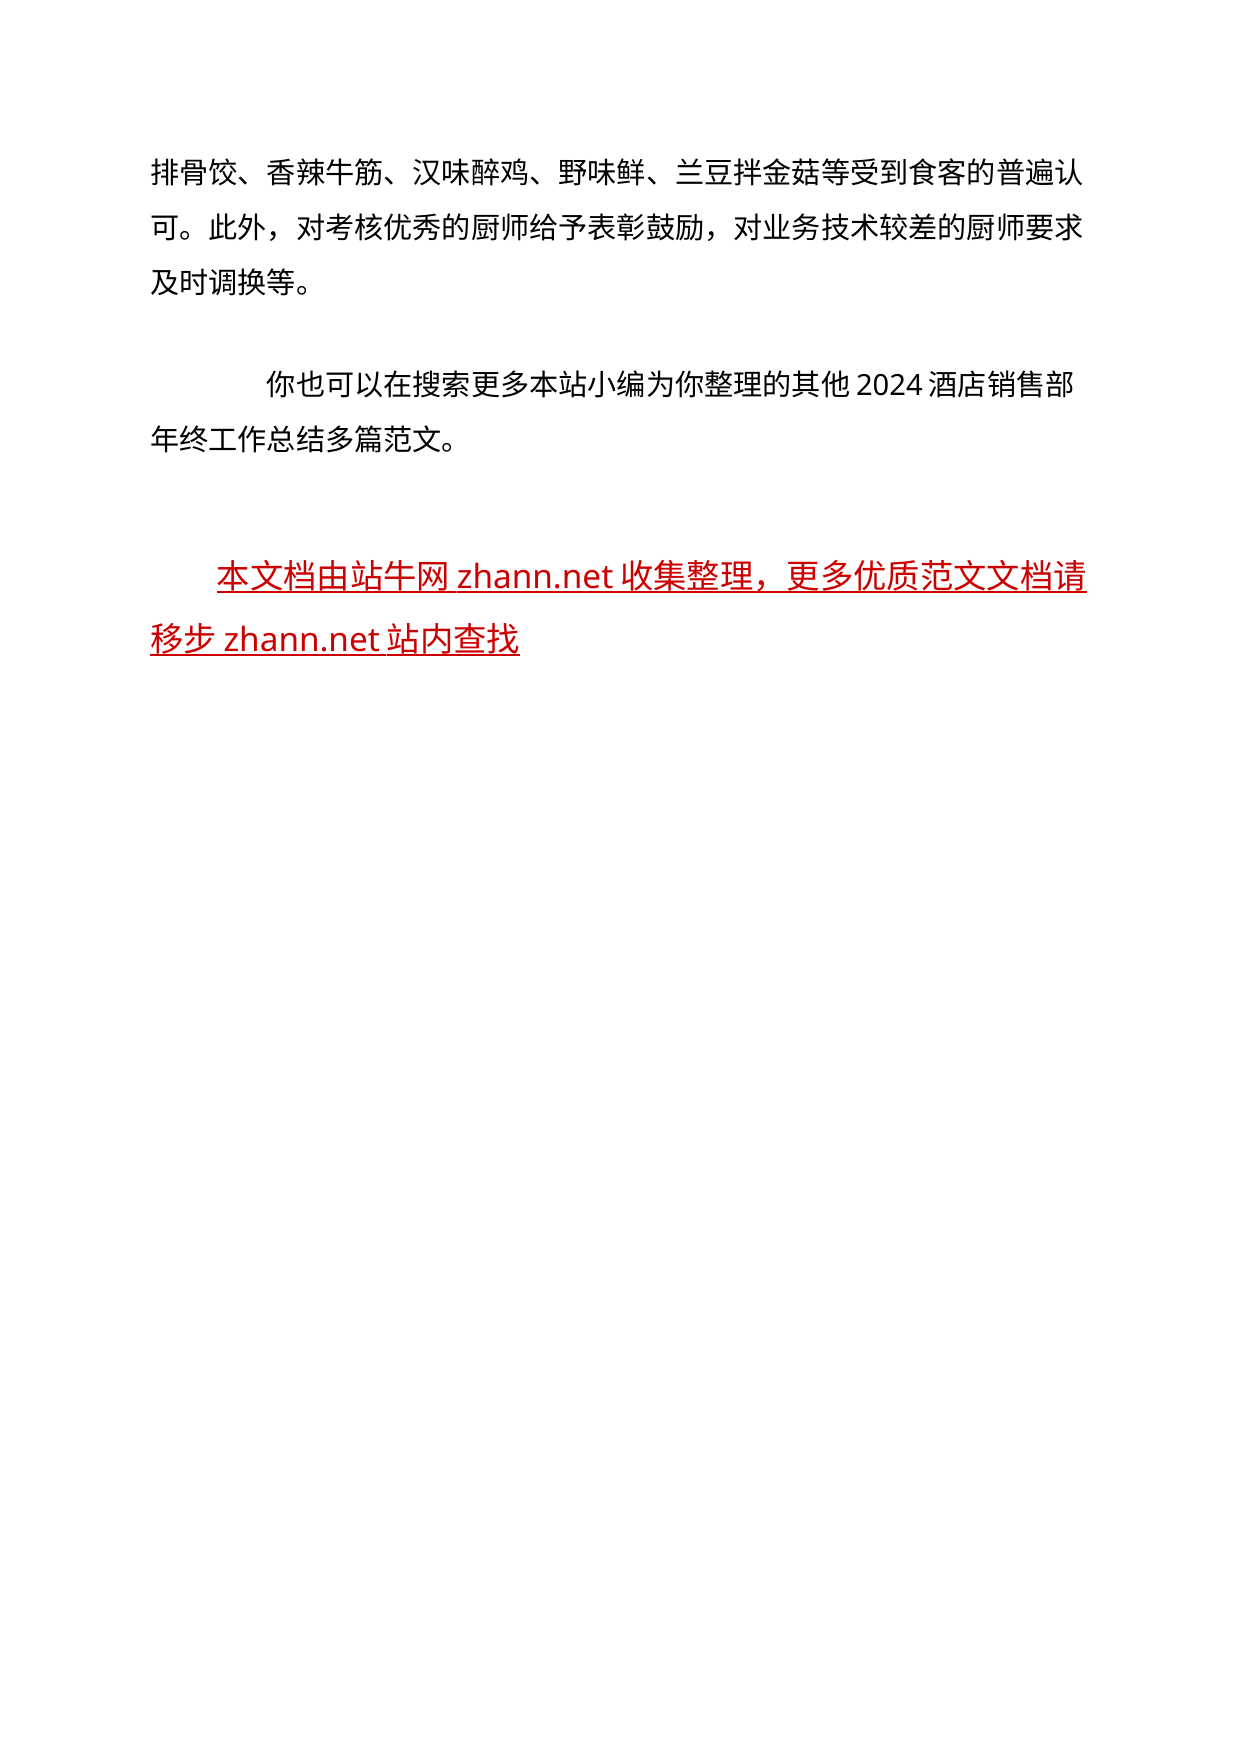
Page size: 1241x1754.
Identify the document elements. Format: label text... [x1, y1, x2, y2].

text 本文档由站牛网zhann.net收集整理，更多优质范文文档请移步zhann.net站内查找 [150, 549, 1090, 661]
text 你也可以在搜索更多本站小编为你整理的其他2024酒店销售部年终工作总结多篇范文。 [150, 362, 1090, 459]
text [150, 150, 1090, 302]
